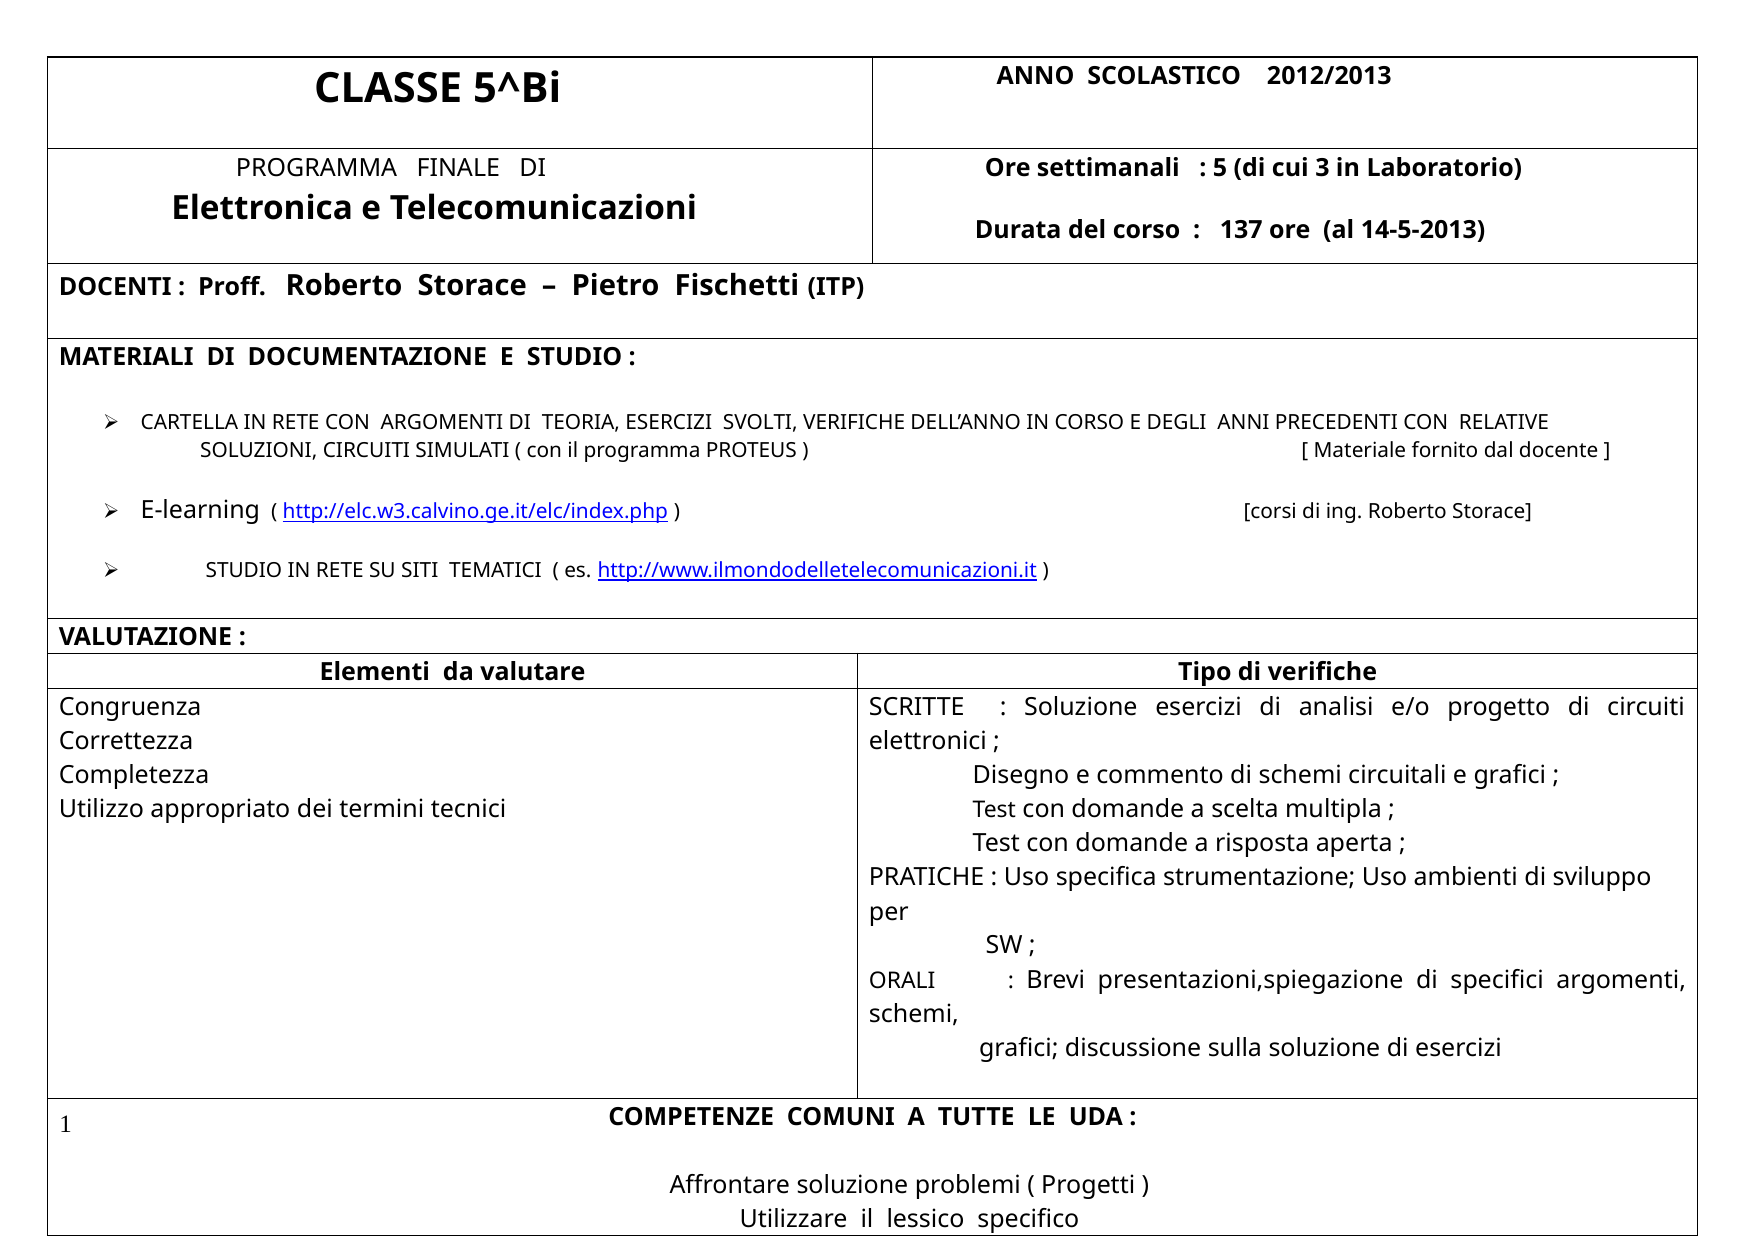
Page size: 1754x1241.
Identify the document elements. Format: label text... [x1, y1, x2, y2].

table_header CLASSE 5^Bi [48, 58, 872, 148]
table_cell DOCENTI : Proff. Roberto Storace – Pietro Fischetti (ITP) [48, 264, 1697, 338]
table_cell COMPETENZE COMUNI A TUTTE LE UDA : Affrontare soluzione problemi ( Progetti ) Utilizzare il lessico specifico [48, 1099, 1697, 1235]
table_cell Tipo di verifiche [858, 654, 1697, 688]
table_cell MATERIALI DI DOCUMENTAZIONE E STUDIO : CARTELLA IN RETE CON ARGOMENTI DI TEORIA, ESERCIZI SVOLTI, VERIFICHE DELL’ANNO IN CORSO E DEGLI ANNI PRECEDENTI CON RELATIVE SOLUZIONI, CIRCUITI SIMULATI ( con il programma PROTEUS ) [ Materiale fornito dal docente ] E-learning ( http://elc.w3.calvino.ge.it/elc/index.php ) [corsi di ing. Roberto Storace] STUDIO IN RETE SU SITI TEMATICI ( es. http://www.ilmondodelletelecomunicazioni.it ) [48, 339, 1697, 617]
table_cell Elementi da valutare [48, 654, 857, 688]
table_cell Congruenza Correttezza Completezza Utilizzo appropriato dei termini tecnici [48, 689, 857, 1097]
table_cell PROGRAMMA FINALE DI Elettronica e Telecomunicazioni [48, 149, 872, 263]
table_cell VALUTAZIONE : [48, 619, 1697, 653]
table_cell SCRITTE : Soluzione esercizi di analisi e/o progetto di circuiti elettronici ; Disegno e commento di schemi circuitali e grafici ; Test con domande a scelta multipla ; Test con domande a risposta aperta ; PRATICHE : Uso specifica strumentazione; Uso ambienti di sviluppo per SW ; ORALI : Brevi presentazioni,spiegazione di specifici argomenti, schemi, grafici; discussione sulla soluzione di esercizi [858, 689, 1697, 1097]
table_header ANNO SCOLASTICO 2012/2013 [873, 58, 1697, 148]
table_cell Ore settimanali : 5 (di cui 3 in Laboratorio) Durata del corso : 137 ore (al 14-5-2013) [873, 149, 1697, 263]
